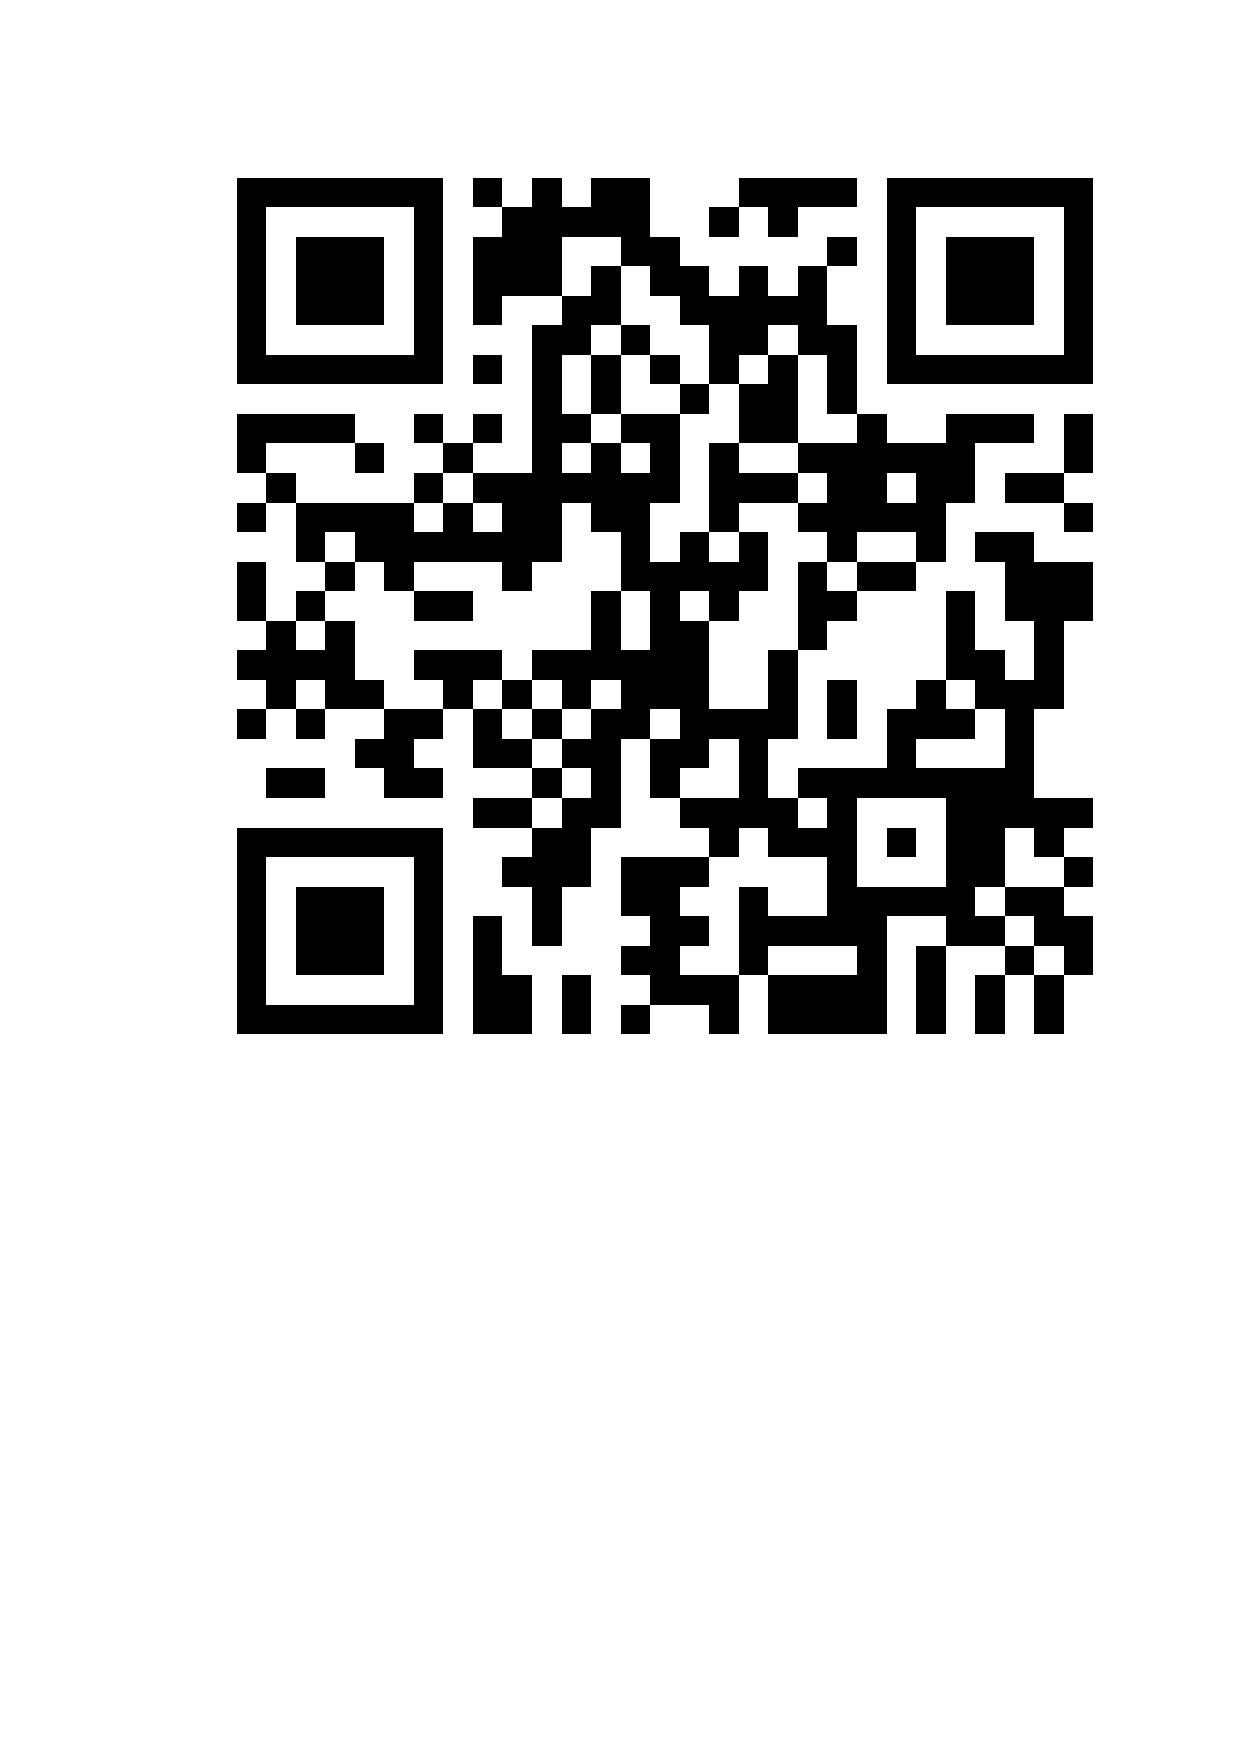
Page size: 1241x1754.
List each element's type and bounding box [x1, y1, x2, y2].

picture [177, 118, 1152, 1093]
